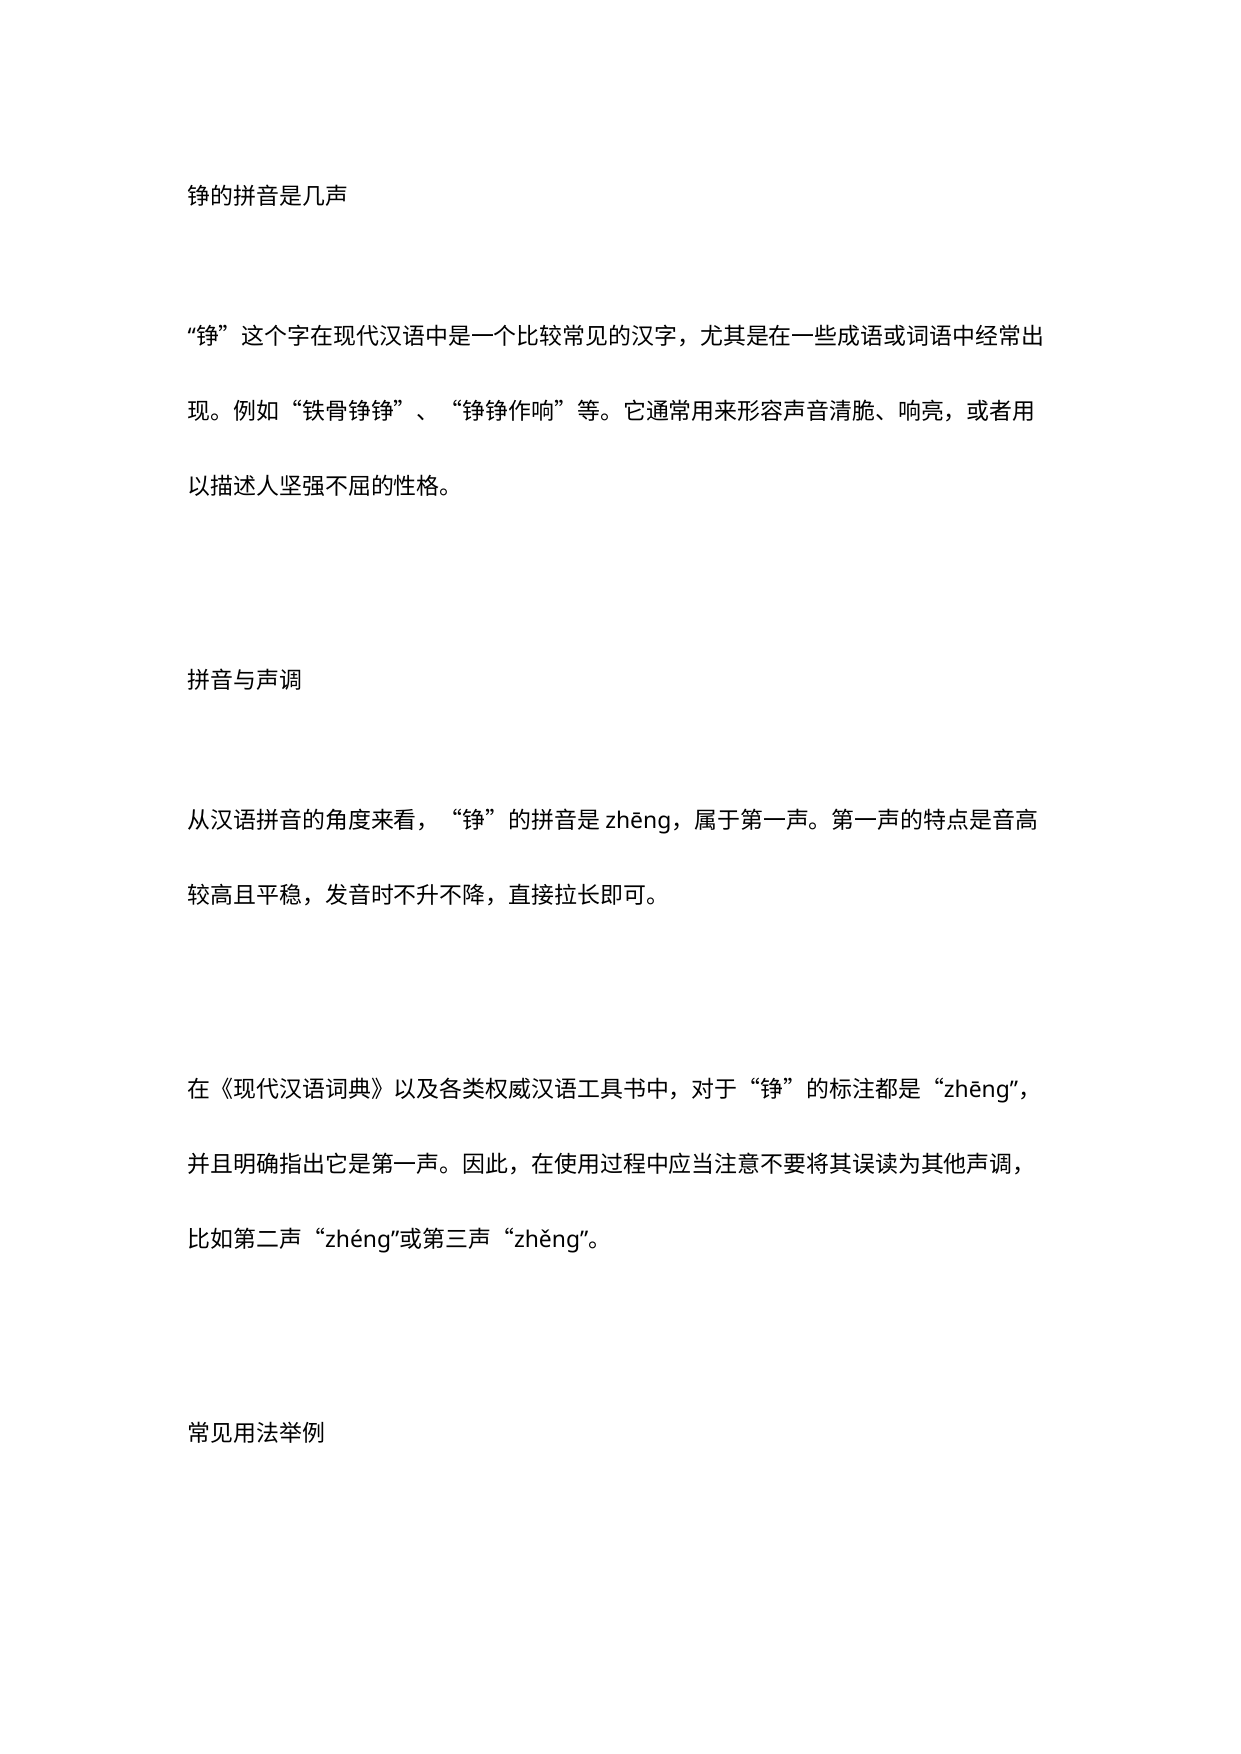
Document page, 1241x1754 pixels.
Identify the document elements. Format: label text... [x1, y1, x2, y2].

text 拼音与声调 [187, 646, 1053, 711]
text “铮”这个字在现代汉语中是一个比较常见的汉字，尤其是在一些成语或词语中经常出现。例如“铁骨铮铮”、“铮铮作响”等。它通常用来形容声音清脆、响亮，或者用以描述人坚强不屈的性格。 [187, 302, 1053, 517]
text 铮的拼音是几声 [187, 162, 1053, 227]
text 在《现代汉语词典》以及各类权威汉语工具书中，对于“铮”的标注都是“zhēng”，并且明确指出它是第一声。因此，在使用过程中应当注意不要将其误读为其他声调，比如第二声“zhéng”或第三声“zhěng”。 [187, 1055, 1053, 1270]
text 从汉语拼音的角度来看，“铮”的拼音是 zhēng，属于第一声。第一声的特点是音高较高且平稳，发音时不升不降，直接拉长即可。 [187, 786, 1053, 926]
text 常见用法举例 [187, 1399, 1053, 1464]
